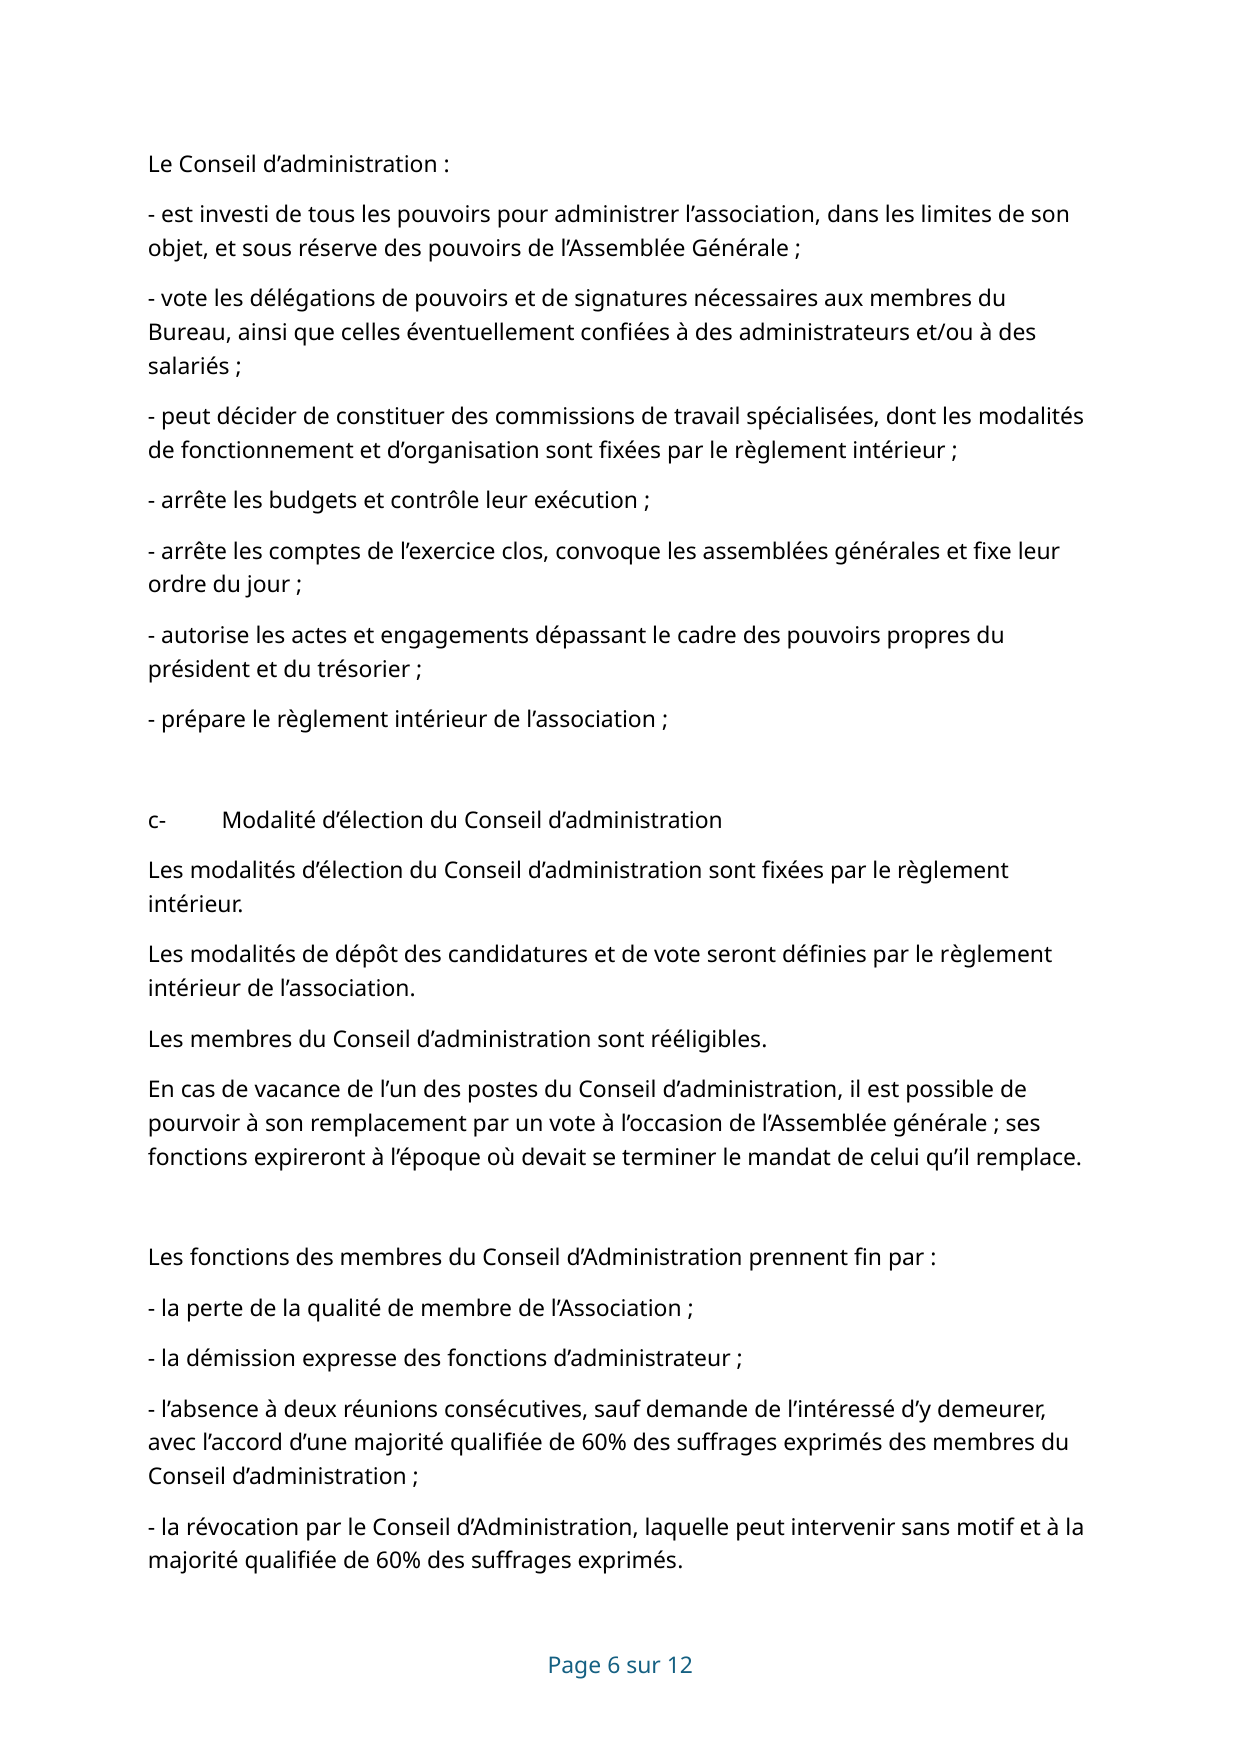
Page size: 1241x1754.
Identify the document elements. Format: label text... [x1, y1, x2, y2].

text Les modalités d’élection du Conseil d’administration sont fixées par le règlement intérieur. [148, 854, 1093, 919]
text Les membres du Conseil d’administration sont rééligibles. [148, 1023, 1093, 1054]
text - vote les délégations de pouvoirs et de signatures nécessaires aux membres du Bureau, ainsi que celles éventuellement confiées à des administrateurs et/ou à des salariés ; [148, 282, 1093, 381]
text - arrête les budgets et contrôle leur exécution ; [148, 484, 1093, 516]
text Les fonctions des membres du Conseil d’Administration prennent fin par : [148, 1241, 1093, 1273]
text Le Conseil d’administration : [148, 148, 1093, 179]
text - autorise les actes et engagements dépassant le cadre des pouvoirs propres du président et du trésorier ; [148, 619, 1093, 684]
text - peut décider de constituer des commissions de travail spécialisées, dont les modalités de fonctionnement et d’organisation sont fixées par le règlement intérieur ; [148, 400, 1093, 465]
text - la démission expresse des fonctions d’administrateur ; [148, 1342, 1093, 1373]
text - la révocation par le Conseil d’Administration, laquelle peut intervenir sans motif et à la majorité qualifiée de 60% des suffrages exprimés. [148, 1511, 1093, 1576]
text - arrête les comptes de l’exercice clos, convoque les assemblées générales et fixe leur ordre du jour ; [148, 535, 1093, 600]
text - l’absence à deux réunions consécutives, sauf demande de l’intéressé d’y demeurer, avec l’accord d’une majorité qualifiée de 60% des suffrages exprimés des membres du Conseil d’administration ; [148, 1393, 1093, 1491]
text c- Modalité d’élection du Conseil d’administration [148, 804, 1093, 835]
text Les modalités de dépôt des candidatures et de vote seront définies par le règlement intérieur de l’association. [148, 938, 1093, 1003]
text - prépare le règlement intérieur de l’association ; [148, 703, 1093, 734]
text - la perte de la qualité de membre de l’Association ; [148, 1292, 1093, 1323]
text - est investi de tous les pouvoirs pour administrer l’association, dans les limites de son objet, et sous réserve des pouvoirs de l’Assemblée Générale ; [148, 198, 1093, 263]
text En cas de vacance de l’un des postes du Conseil d’administration, il est possible de pourvoir à son remplacement par un vote à l’occasion de l’Assemblée générale ; ses fonctions expireront à l’époque où devait se terminer le mandat de celui qu’il remplace. [148, 1073, 1093, 1172]
